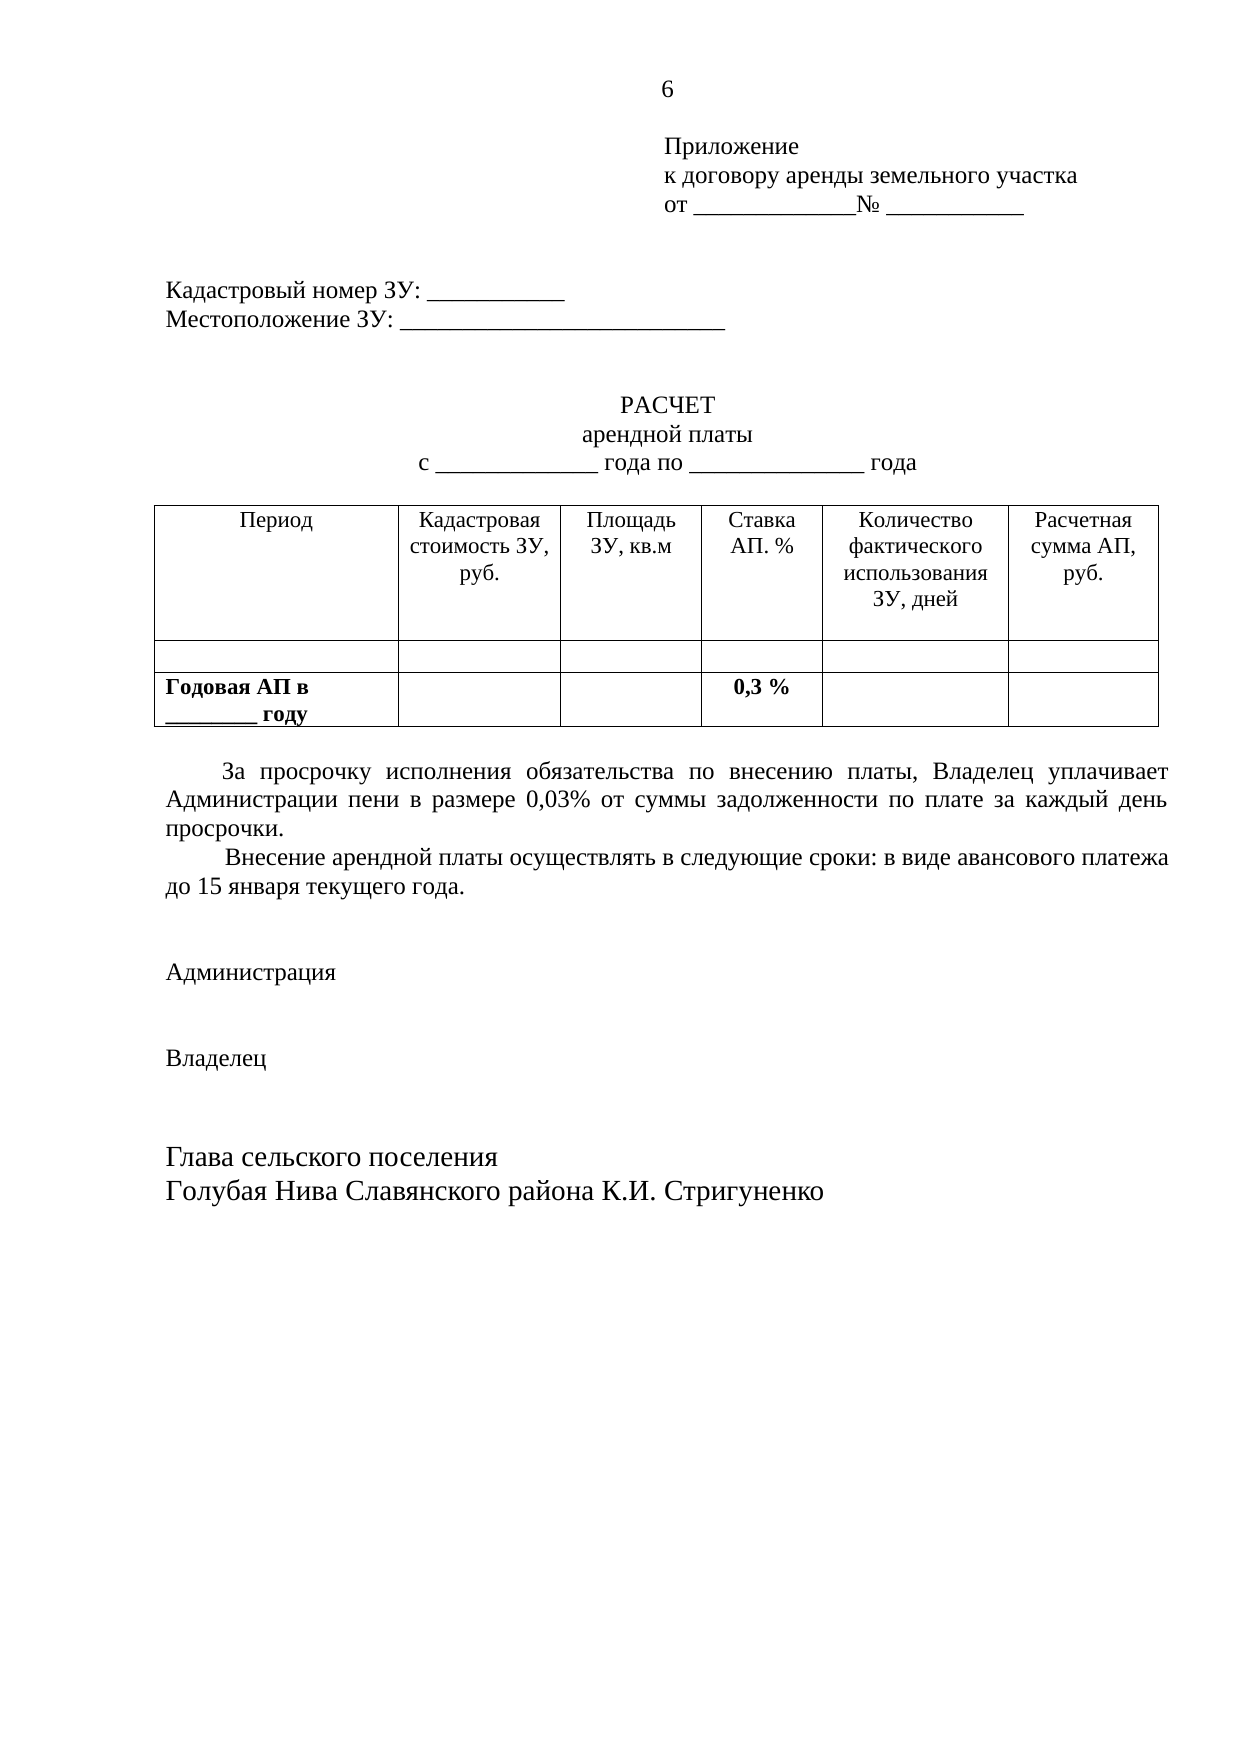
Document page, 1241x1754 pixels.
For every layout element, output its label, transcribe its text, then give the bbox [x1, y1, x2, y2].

table_cell [399, 641, 560, 672]
table_cell Годовая АП в ________ году [155, 673, 398, 726]
text с _____________ года по ______________ года [165, 447, 1169, 476]
text Глава сельского поселения [165, 1139, 1169, 1173]
text Администрация [165, 957, 1169, 986]
table_cell [823, 673, 1008, 726]
table_header Площадь ЗУ, кв.м [561, 506, 701, 640]
table_header Количество фактического использования ЗУ, дней [823, 506, 1008, 640]
table_cell [702, 641, 822, 672]
table_cell [823, 641, 1008, 672]
table_header Расчетная сумма АП, руб. [1009, 506, 1158, 640]
table_cell [561, 673, 701, 726]
text Голубая Нива Славянского района К.И. Стригуненко [165, 1173, 1169, 1206]
table_cell [1009, 641, 1158, 672]
table_cell [1009, 673, 1158, 726]
text Внесение арендной платы осуществлять в следующие сроки: в виде авансового платежа до 15 января текущего года. [165, 842, 1169, 899]
table_cell [399, 673, 560, 726]
table_cell от _____________№ ___________ [653, 189, 1181, 217]
table_header Ставка АП. % [702, 506, 822, 640]
text Кадастровый номер ЗУ: ___________ [165, 275, 1169, 304]
text За просрочку исполнения обязательства по внесению платы, Владелец уплачивает Администрации пени в размере 0,03% от суммы задолженности по плате за каждый день просрочки. [165, 756, 1169, 842]
text РАСЧЕТ [165, 390, 1169, 419]
table_cell [561, 641, 701, 672]
table_header Кадастровая стоимость ЗУ, руб. [399, 506, 560, 640]
text арендной платы [165, 419, 1169, 447]
table_cell [155, 641, 398, 672]
text Владелец [165, 1043, 1169, 1072]
text Местоположение ЗУ: __________________________ [165, 304, 1169, 332]
table_header Период [155, 506, 398, 640]
table_header Приложение [653, 131, 1181, 160]
table_cell 0,3 % [702, 673, 822, 726]
table_cell к договору аренды земельного участка [653, 160, 1181, 189]
